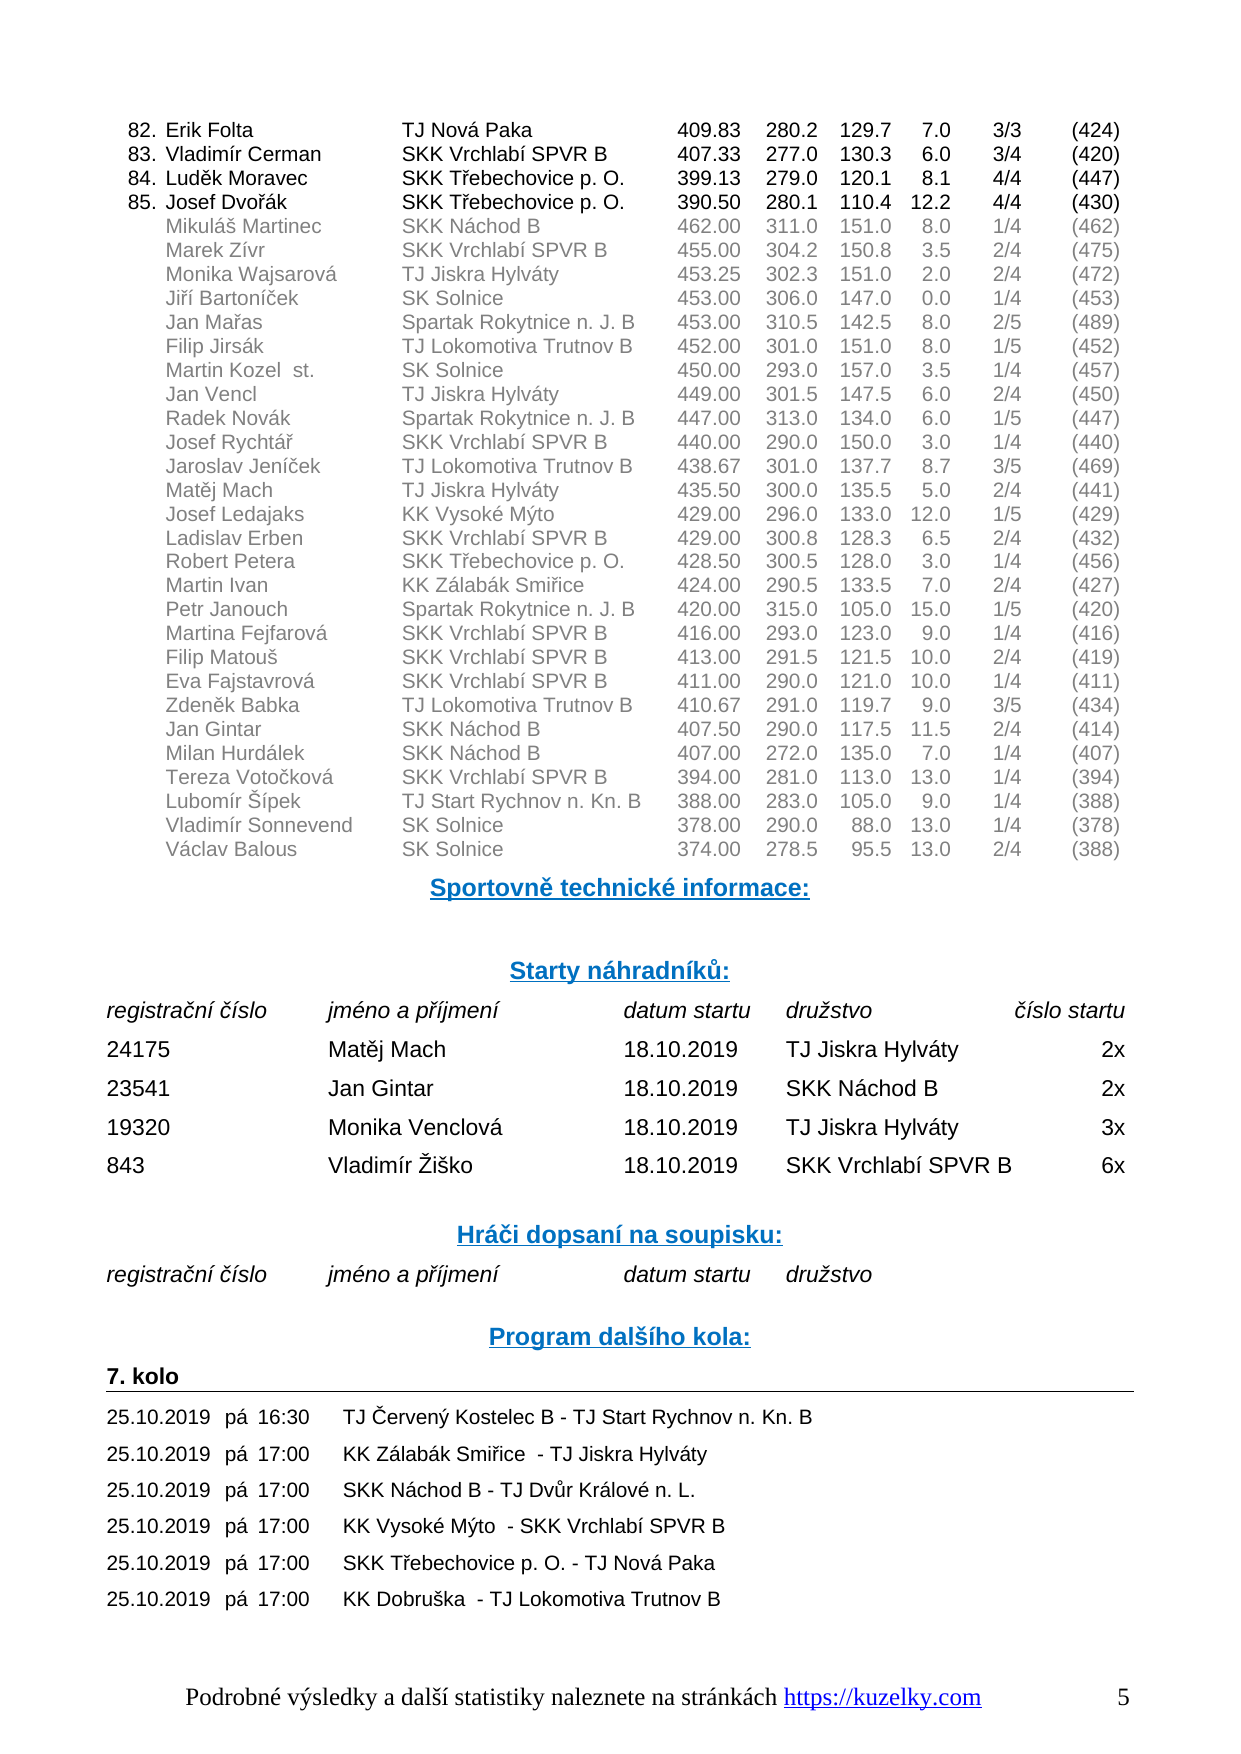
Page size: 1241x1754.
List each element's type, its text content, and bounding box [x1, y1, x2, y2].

text Sportovně technické informace: [94, 873, 1145, 902]
text Milan Hurdálek SKK Náchod B 407.00 272.0 135.0 7.0 1/4 (407) [106, 741, 1134, 765]
text 7. kolo [106, 1363, 1134, 1391]
text Jan Gintar SKK Náchod B 407.50 290.0 117.5 11.5 2/4 (414) [106, 717, 1134, 741]
text Robert Petera SKK Třebechovice p. O. 428.50 300.5 128.0 3.0 1/4 (456) [106, 549, 1134, 573]
text 24175 Matěj Mach 18.10.2019 TJ Jiskra Hylváty 2x [106, 1036, 1134, 1062]
text Martin Kozel st. SK Solnice 450.00 293.0 157.0 3.5 1/4 (457) [106, 358, 1134, 382]
text Mikuláš Martinec SKK Náchod B 462.00 311.0 151.0 8.0 1/4 (462) [106, 214, 1134, 238]
text registrační číslo jméno a příjmení datum startu družstvo [106, 1261, 1134, 1288]
text Martina Fejfarová SKK Vrchlabí SPVR B 416.00 293.0 123.0 9.0 1/4 (416) [106, 621, 1134, 645]
text Josef Rychtář SKK Vrchlabí SPVR B 440.00 290.0 150.0 3.0 1/4 (440) [106, 429, 1134, 453]
text Jaroslav Jeníček TJ Lokomotiva Trutnov B 438.67 301.0 137.7 8.7 3/5 (469) [106, 453, 1134, 477]
text Lubomír Šípek TJ Start Rychnov n. Kn. B 388.00 283.0 105.0 9.0 1/4 (388) [106, 789, 1134, 813]
text Václav Balous SK Solnice 374.00 278.5 95.5 13.0 2/4 (388) [106, 837, 1134, 861]
text 82. Erik Folta TJ Nová Paka 409.83 280.2 129.7 7.0 3/3 (424) [106, 118, 1134, 142]
text Program dalšího kola: [94, 1322, 1145, 1351]
text Vladimír Sonnevend SK Solnice 378.00 290.0 88.0 13.0 1/4 (378) [106, 813, 1134, 837]
text 25.10.2019 pá 17:00 KK Zálabák Smiřice - TJ Jiskra Hylváty [106, 1441, 1134, 1465]
text Petr Janouch Spartak Rokytnice n. J. B 420.00 315.0 105.0 15.0 1/5 (420) [106, 597, 1134, 621]
text Ladislav Erben SKK Vrchlabí SPVR B 429.00 300.8 128.3 6.5 2/4 (432) [106, 525, 1134, 549]
text 25.10.2019 pá 17:00 SKK Náchod B - TJ Dvůr Králové n. L. [106, 1478, 1134, 1502]
text Hráči dopsaní na soupisku: [94, 1191, 1145, 1249]
text Zdeněk Babka TJ Lokomotiva Trutnov B 410.67 291.0 119.7 9.0 3/5 (434) [106, 693, 1134, 717]
text Josef Ledajaks KK Vysoké Mýto 429.00 296.0 133.0 12.0 1/5 (429) [106, 501, 1134, 525]
text 83. Vladimír Cerman SKK Vrchlabí SPVR B 407.33 277.0 130.3 6.0 3/4 (420) [106, 142, 1134, 166]
text 84. Luděk Moravec SKK Třebechovice p. O. 399.13 279.0 120.1 8.1 4/4 (447) [106, 166, 1134, 190]
text 23541 Jan Gintar 18.10.2019 SKK Náchod B 2x [106, 1075, 1134, 1101]
text 25.10.2019 pá 17:00 SKK Třebechovice p. O. - TJ Nová Paka [106, 1551, 1134, 1575]
text 85. Josef Dvořák SKK Třebechovice p. O. 390.50 280.1 110.4 12.2 4/4 (430) [106, 190, 1134, 214]
text Filip Matouš SKK Vrchlabí SPVR B 413.00 291.5 121.5 10.0 2/4 (419) [106, 645, 1134, 669]
text Marek Zívr SKK Vrchlabí SPVR B 455.00 304.2 150.8 3.5 2/4 (475) [106, 238, 1134, 262]
text 25.10.2019 pá 17:00 KK Vysoké Mýto - SKK Vrchlabí SPVR B [106, 1514, 1134, 1538]
text Eva Fajstavrová SKK Vrchlabí SPVR B 411.00 290.0 121.0 10.0 1/4 (411) [106, 669, 1134, 693]
text registrační číslo jméno a příjmení datum startu družstvo číslo startu [106, 997, 1134, 1023]
text Monika Wajsarová TJ Jiskra Hylváty 453.25 302.3 151.0 2.0 2/4 (472) [106, 262, 1134, 286]
text 843 Vladimír Žiško 18.10.2019 SKK Vrchlabí SPVR B 6x [106, 1152, 1134, 1179]
text 25.10.2019 pá 17:00 KK Dobruška - TJ Lokomotiva Trutnov B [106, 1587, 1134, 1611]
text Martin Ivan KK Zálabák Smiřice 424.00 290.5 133.5 7.0 2/4 (427) [106, 573, 1134, 597]
text Radek Novák Spartak Rokytnice n. J. B 447.00 313.0 134.0 6.0 1/5 (447) [106, 406, 1134, 429]
text Jiří Bartoníček SK Solnice 453.00 306.0 147.0 0.0 1/4 (453) [106, 286, 1134, 310]
text Starty náhradníků: [94, 956, 1145, 984]
text 19320 Monika Venclová 18.10.2019 TJ Jiskra Hylváty 3x [106, 1114, 1134, 1140]
text Jan Mařas Spartak Rokytnice n. J. B 453.00 310.5 142.5 8.0 2/5 (489) [106, 310, 1134, 334]
text Matěj Mach TJ Jiskra Hylváty 435.50 300.0 135.5 5.0 2/4 (441) [106, 477, 1134, 501]
text Jan Vencl TJ Jiskra Hylváty 449.00 301.5 147.5 6.0 2/4 (450) [106, 382, 1134, 406]
text 25.10.2019 pá 16:30 TJ Červený Kostelec B - TJ Start Rychnov n. Kn. B [106, 1405, 1134, 1429]
text Tereza Votočková SKK Vrchlabí SPVR B 394.00 281.0 113.0 13.0 1/4 (394) [106, 765, 1134, 789]
text Filip Jirsák TJ Lokomotiva Trutnov B 452.00 301.0 151.0 8.0 1/5 (452) [106, 334, 1134, 358]
